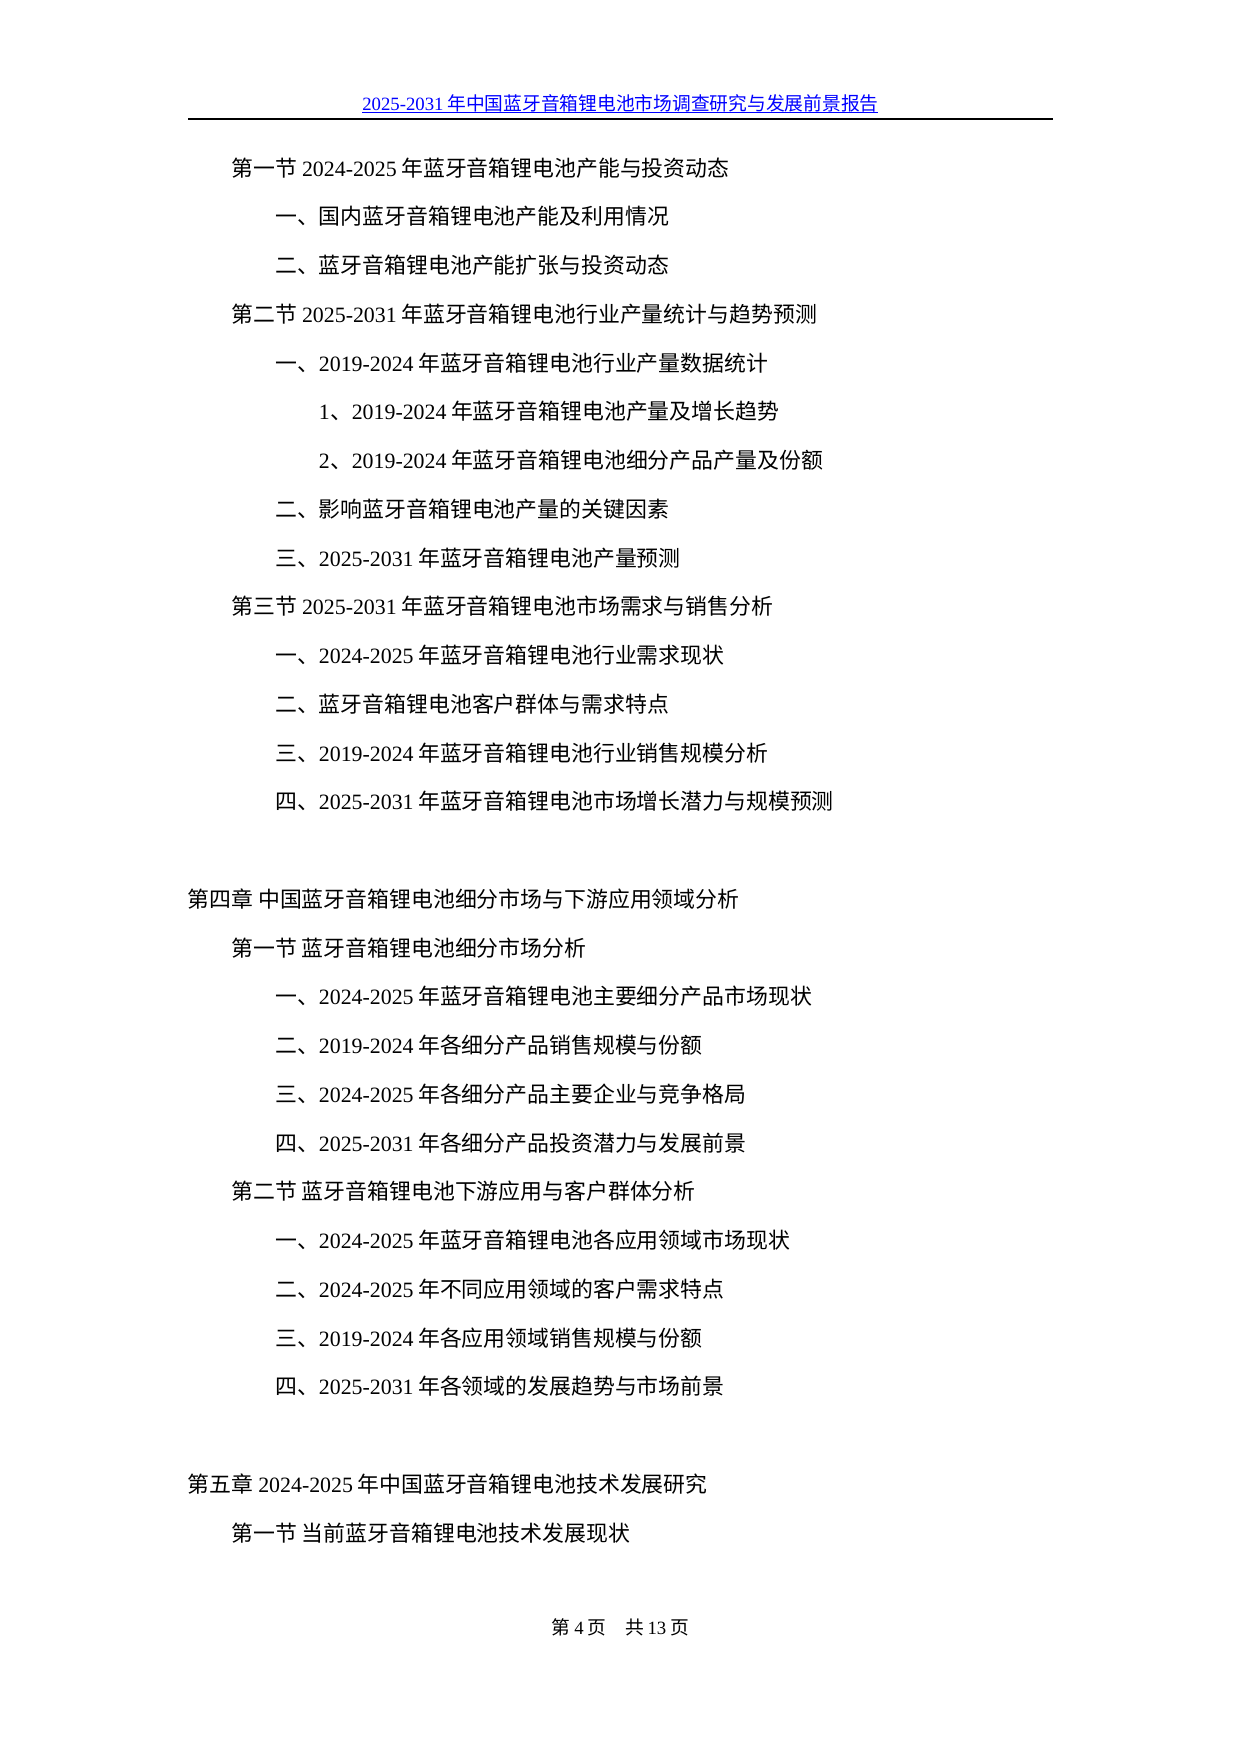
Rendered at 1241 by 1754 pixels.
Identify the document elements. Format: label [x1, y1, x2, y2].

text [187, 150, 1053, 1548]
